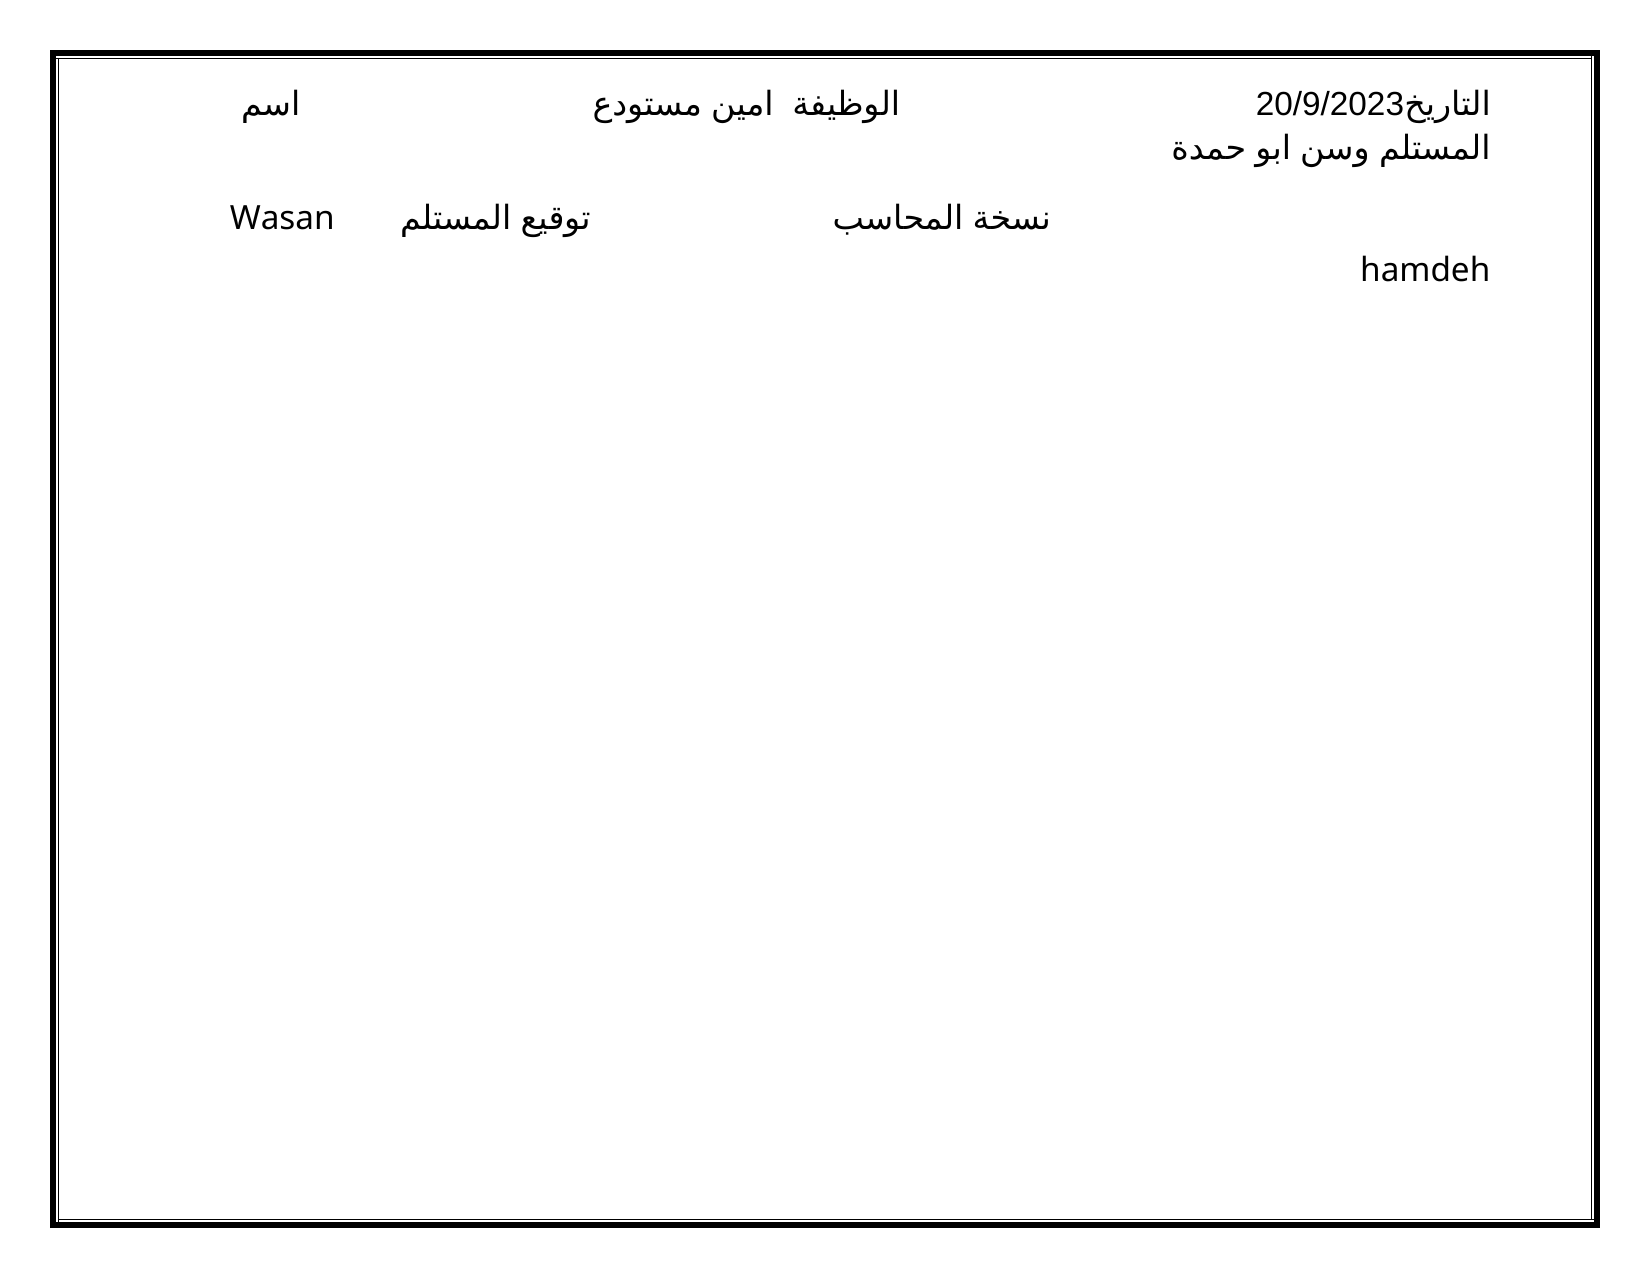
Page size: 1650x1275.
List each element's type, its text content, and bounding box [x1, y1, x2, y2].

text التاريخ20/9/2023 الوظيفة امين مستودع اسم المستلم وسن ابو حمدة [150, 84, 1491, 167]
text نسخة المحاسب توقيع المستلم Wasan hamdeh [150, 193, 1491, 291]
